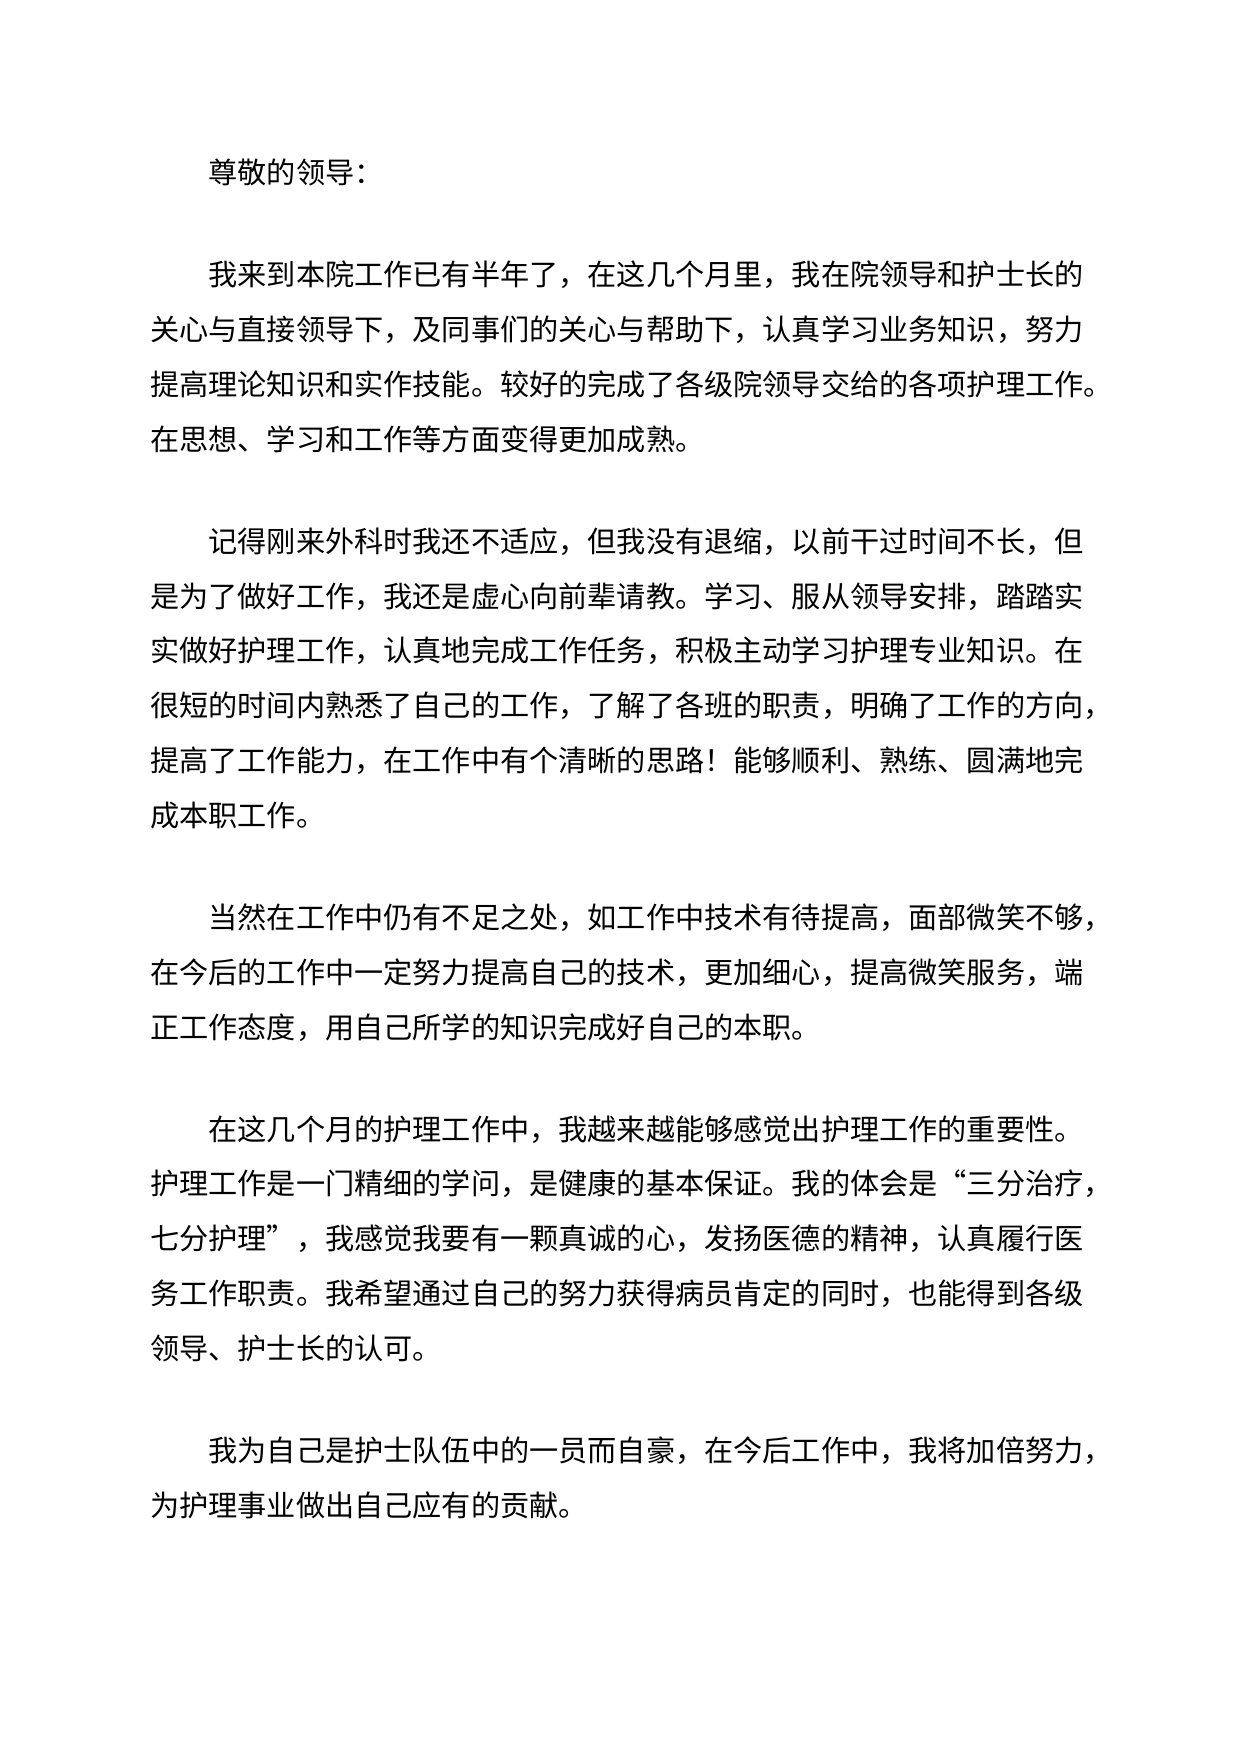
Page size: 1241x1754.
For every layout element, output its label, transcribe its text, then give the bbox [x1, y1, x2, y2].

text 当然在工作中仍有不足之处，如工作中技术有待提高，面部微笑不够，在今后的工作中一定努力提高自己的技术，更加细心，提高微笑服务，端正工作态度，用自己所学的知识完成好自己的本职。 [150, 894, 1090, 1047]
text 尊敬的领导： [150, 150, 1090, 192]
text 我为自己是护士队伍中的一员而自豪，在今后工作中，我将加倍努力，为护理事业做出自己应有的贡献。 [150, 1427, 1090, 1524]
text 我来到本院工作已有半年了，在这几个月里，我在院领导和护士长的关心与直接领导下，及同事们的关心与帮助下，认真学习业务知识，努力提高理论知识和实作技能。较好的完成了各级院领导交给的各项护理工作。在思想、学习和工作等方面变得更加成熟。 [150, 252, 1090, 459]
text 记得刚来外科时我还不适应，但我没有退缩，以前干过时间不长，但是为了做好工作，我还是虚心向前辈请教。学习、服从领导安排，踏踏实实做好护理工作，认真地完成工作任务，积极主动学习护理专业知识。在很短的时间内熟悉了自己的工作，了解了各班的职责，明确了工作的方向，提高了工作能力，在工作中有个清晰的思路！能够顺利、熟练、圆满地完成本职工作。 [150, 518, 1090, 835]
text 在这几个月的护理工作中，我越来越能够感觉出护理工作的重要性。护理工作是一门精细的学问，是健康的基本保证。我的体会是“三分治疗，七分护理”，我感觉我要有一颗真诚的心，发扬医德的精神，认真履行医务工作职责。我希望通过自己的努力获得病员肯定的同时，也能得到各级领导、护士长的认可。 [150, 1106, 1090, 1368]
